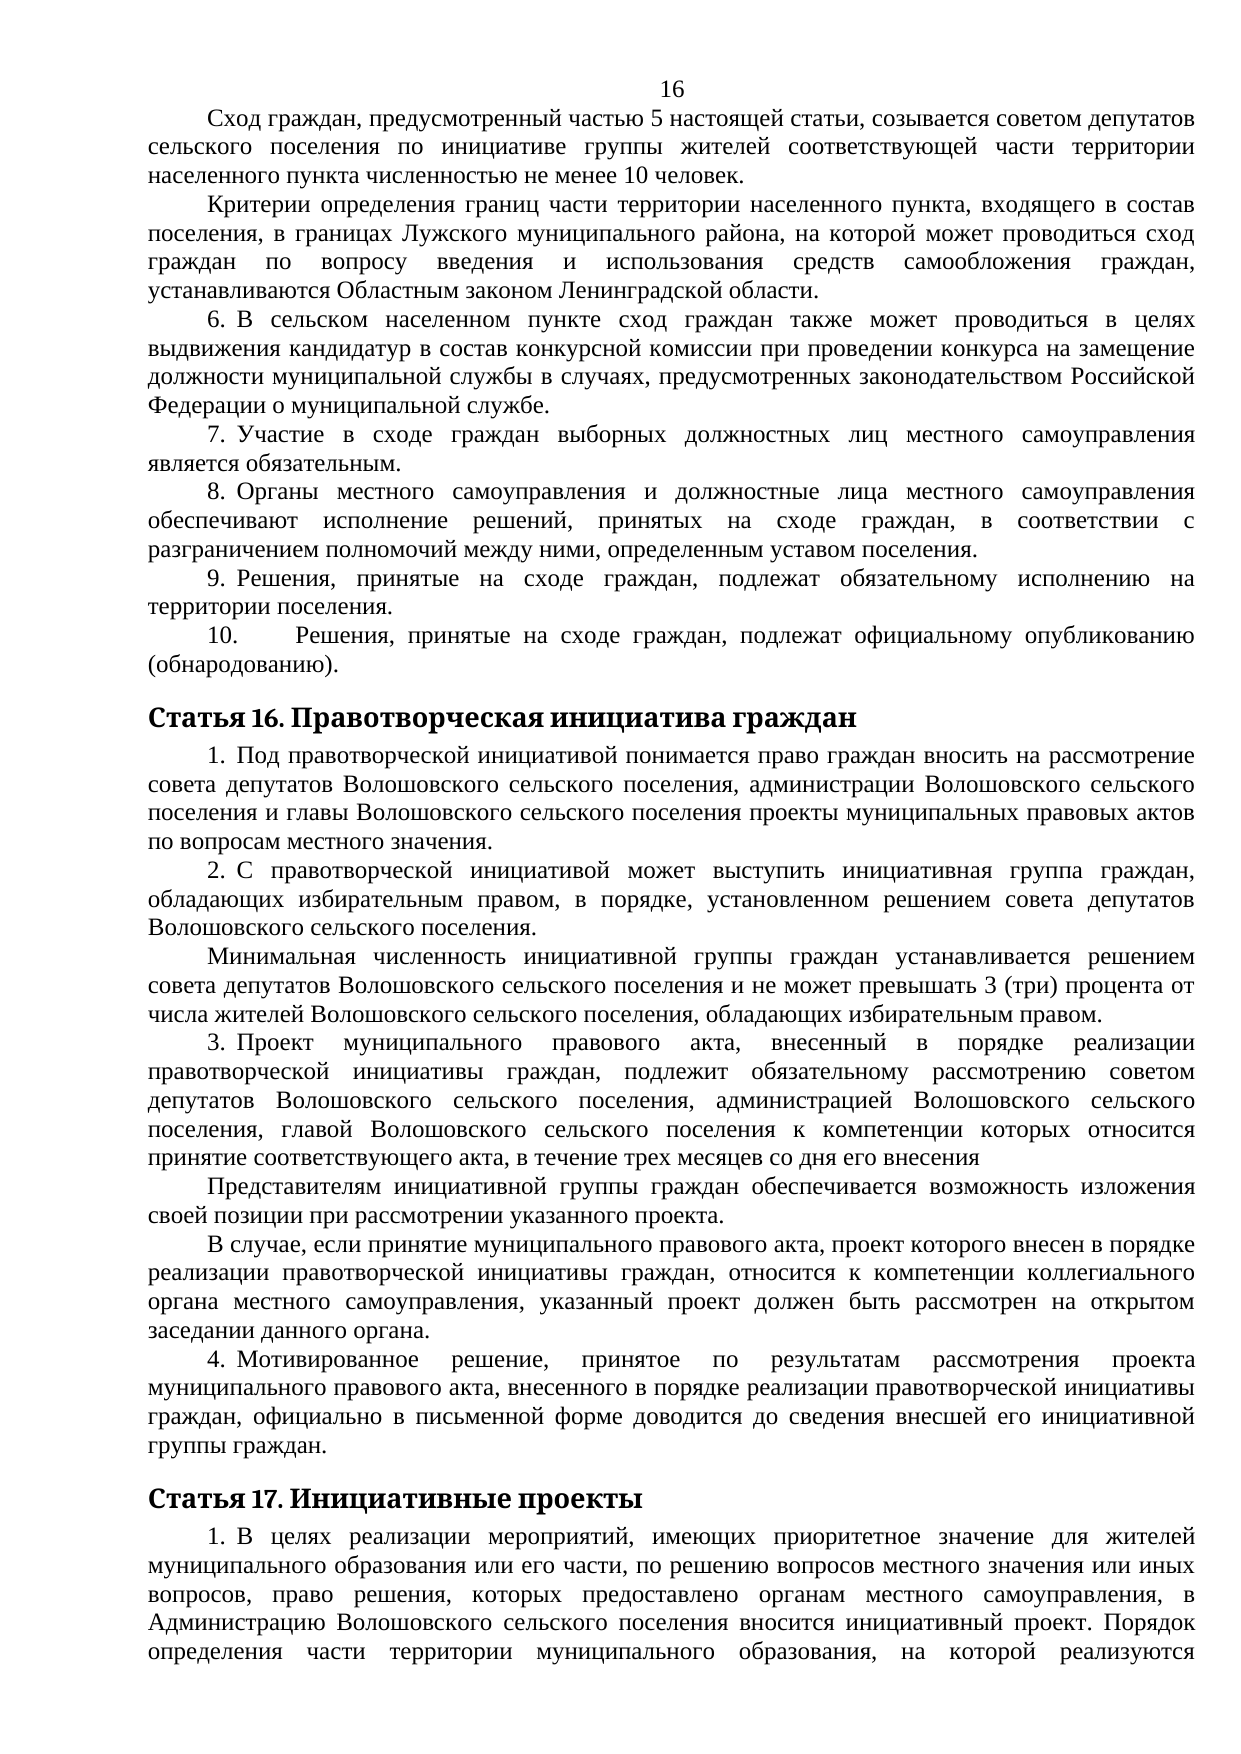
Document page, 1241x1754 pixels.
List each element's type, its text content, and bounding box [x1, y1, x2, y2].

text 10. Решения, принятые на сходе граждан, подлежат официальному опубликованию (обнародованию). [148, 620, 1196, 678]
text 2. С правотворческой инициативой может выступить инициативная группа граждан, обладающих избирательным правом, в порядке, установленном решением совета депутатов Волошовского сельского поселения. [148, 855, 1196, 941]
text 9. Решения, принятые на сходе граждан, подлежат обязательному исполнению на территории поселения. [148, 563, 1196, 620]
text Минимальная численность инициативной группы граждан устанавливается решением совета депутатов Волошовского сельского поселения и не может превышать 3 (три) процента от числа жителей Волошовского сельского поселения, обладающих избирательным правом. [148, 941, 1196, 1027]
text 8. Органы местного самоуправления и должностные лица местного самоуправления обеспечивают исполнение решений, принятых на сходе граждан, в соответствии с разграничением полномочий между ними, определенным уставом поселения. [148, 476, 1196, 563]
list Мотивированное решение, принятое по результатам рассмотрения проекта муниципального правового акта, внесенного в порядке реализации правотворческой инициативы граждан, официально в письменной форме доводится до сведения внесшей его инициативной группы граждан. [148, 1344, 1196, 1459]
text Представителям инициативной группы граждан обеспечивается возможность изложения своей позиции при рассмотрении указанного проекта. [148, 1171, 1196, 1229]
subtitle Статья 16. Правотворческая инициатива граждан [148, 703, 1196, 734]
text 6. В сельском населенном пункте сход граждан также может проводиться в целях выдвижения кандидатур в состав конкурсной комиссии при проведении конкурса на замещение должности муниципальной службы в случаях, предусмотренных законодательством Российской Федерации о муниципальной службе. [148, 304, 1196, 419]
text Критерии определения границ части территории населенного пункта, входящего в состав поселения, в границах Лужского муниципального района, на которой может проводиться сход граждан по вопросу введения и использования средств самообложения граждан, устанавливаются Областным законом Ленинградской области. [148, 189, 1196, 304]
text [148, 1521, 1196, 1665]
text 7. Участие в сходе граждан выборных должностных лиц местного самоуправления является обязательным. [148, 419, 1196, 476]
text 3. Проект муниципального правового акта, внесенный в порядке реализации правотворческой инициативы граждан, подлежит обязательному рассмотрению советом депутатов Волошовского сельского поселения, администрацией Волошовского сельского поселения, главой Волошовского сельского поселения к компетенции которых относится принятие соответствующего акта, в течение трех месяцев со дня его внесения [148, 1027, 1196, 1171]
text Сход граждан, предусмотренный частью 5 настоящей статьи, созывается советом депутатов сельского поселения по инициативе группы жителей соответствующей части территории населенного пункта численностью не менее 10 человек. [148, 103, 1196, 189]
subtitle Статья 17. Инициативные проекты [148, 1484, 1196, 1515]
text В случае, если принятие муниципального правового акта, проект которого внесен в порядке реализации правотворческой инициативы граждан, относится к компетенции коллегиального органа местного самоуправления, указанный проект должен быть рассмотрен на открытом заседании данного органа. [148, 1229, 1196, 1344]
text 1. Под правотворческой инициативой понимается право граждан вносить на рассмотрение совета депутатов Волошовского сельского поселения, администрации Волошовского сельского поселения и главы Волошовского сельского поселения проекты муниципальных правовых актов по вопросам местного значения. [148, 740, 1196, 855]
